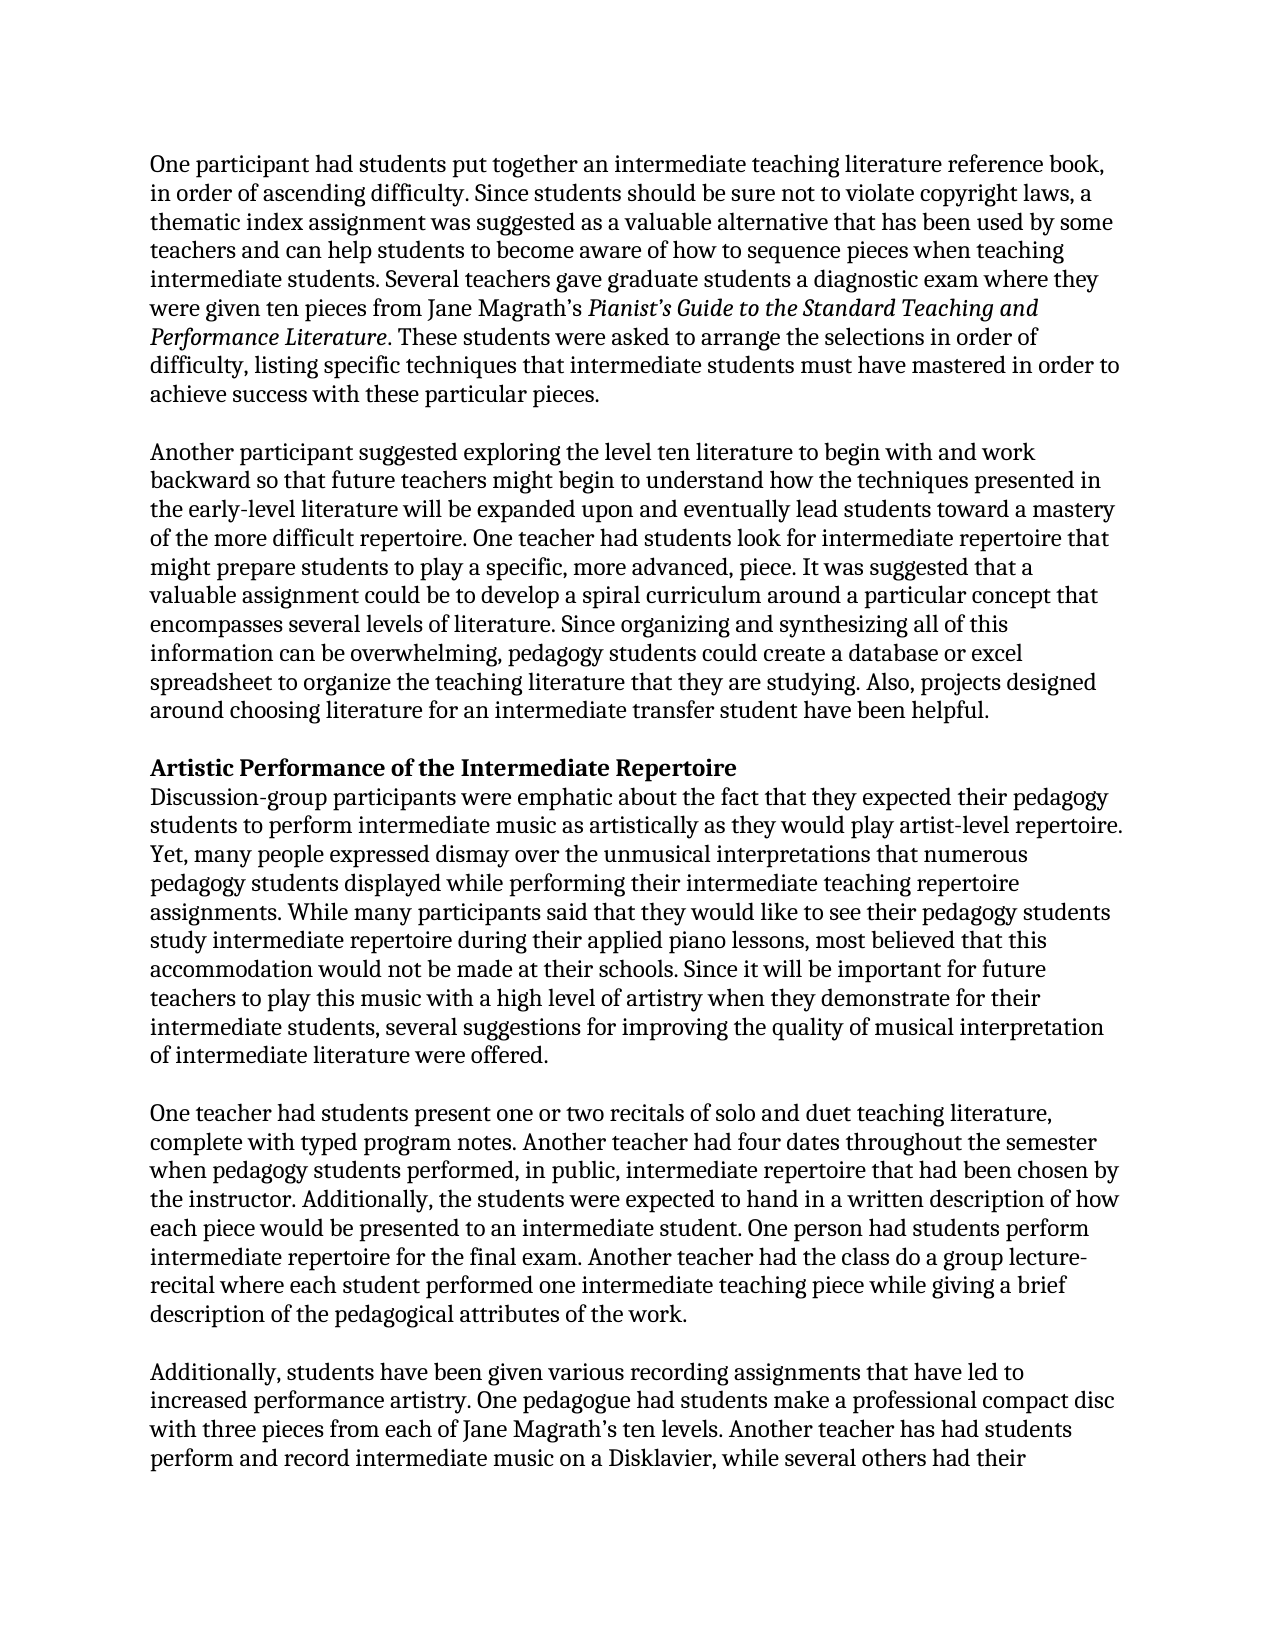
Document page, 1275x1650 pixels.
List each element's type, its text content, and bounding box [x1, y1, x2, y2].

text Artistic Performance of the Intermediate Repertoire [150, 754, 1125, 782]
text Another participant suggested exploring the level ten literature to begin with and work backward so that future teachers might begin to understand how the techniques presented in the early-level literature will be expanded upon and eventually lead students toward a mastery of the more difficult repertoire. One teacher had students look for intermediate repertoire that might prepare students to play a specific, more advanced, piece. It was suggested that a valuable assignment could be to develop a spiral curriculum around a particular concept that encompasses several levels of literature. Since organizing and synthesizing all of this information can be overwhelming, pedagogy students could create a database or excel spreadsheet to organize the teaching literature that they are studying. Also, projects designed around choosing literature for an intermediate transfer student have been helpful. [150, 437, 1125, 725]
text One participant had students put together an intermediate teaching literature reference book, in order of ascending difficulty. Since students should be sure not to violate copyright laws, a thematic index assignment was suggested as a valuable alternative that has been used by some teachers and can help students to become aware of how to sequence pieces when teaching intermediate students. Several teachers gave graduate students a diagnostic exam where they were given ten pieces from Jane Magrath’s Pianist’s Guide to the Standard Teaching and Performance Literature. These students were asked to arrange the selections in order of difficulty, listing specific techniques that intermediate students must have mastered in order to achieve success with these particular pieces. [150, 150, 1125, 409]
text Discussion-group participants were emphatic about the fact that they expected their pedagogy students to perform intermediate music as artistically as they would play artist-level repertoire. Yet, many people expressed dismay over the unmusical interpretations that numerous pedagogy students displayed while performing their intermediate teaching repertoire assignments. While many participants said that they would like to see their pedagogy students study intermediate repertoire during their applied piano lessons, most believed that this accommodation would not be made at their schools. Since it will be important for future teachers to play this music with a high level of artistry when they demonstrate for their intermediate students, several suggestions for improving the quality of musical interpretation of intermediate literature were offered. [150, 782, 1125, 1070]
text One teacher had students present one or two recitals of solo and duet teaching literature, complete with typed program notes. Another teacher had four dates throughout the semester when pedagogy students performed, in public, intermediate repertoire that had been chosen by the instructor. Additionally, the students were expected to hand in a written description of how each piece would be presented to an intermediate student. One person had students perform intermediate repertoire for the final exam. Another teacher had the class do a group lecture-recital where each student performed one intermediate teaching piece while giving a brief description of the pedagogical attributes of the work. [150, 1099, 1125, 1329]
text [150, 1357, 1125, 1472]
